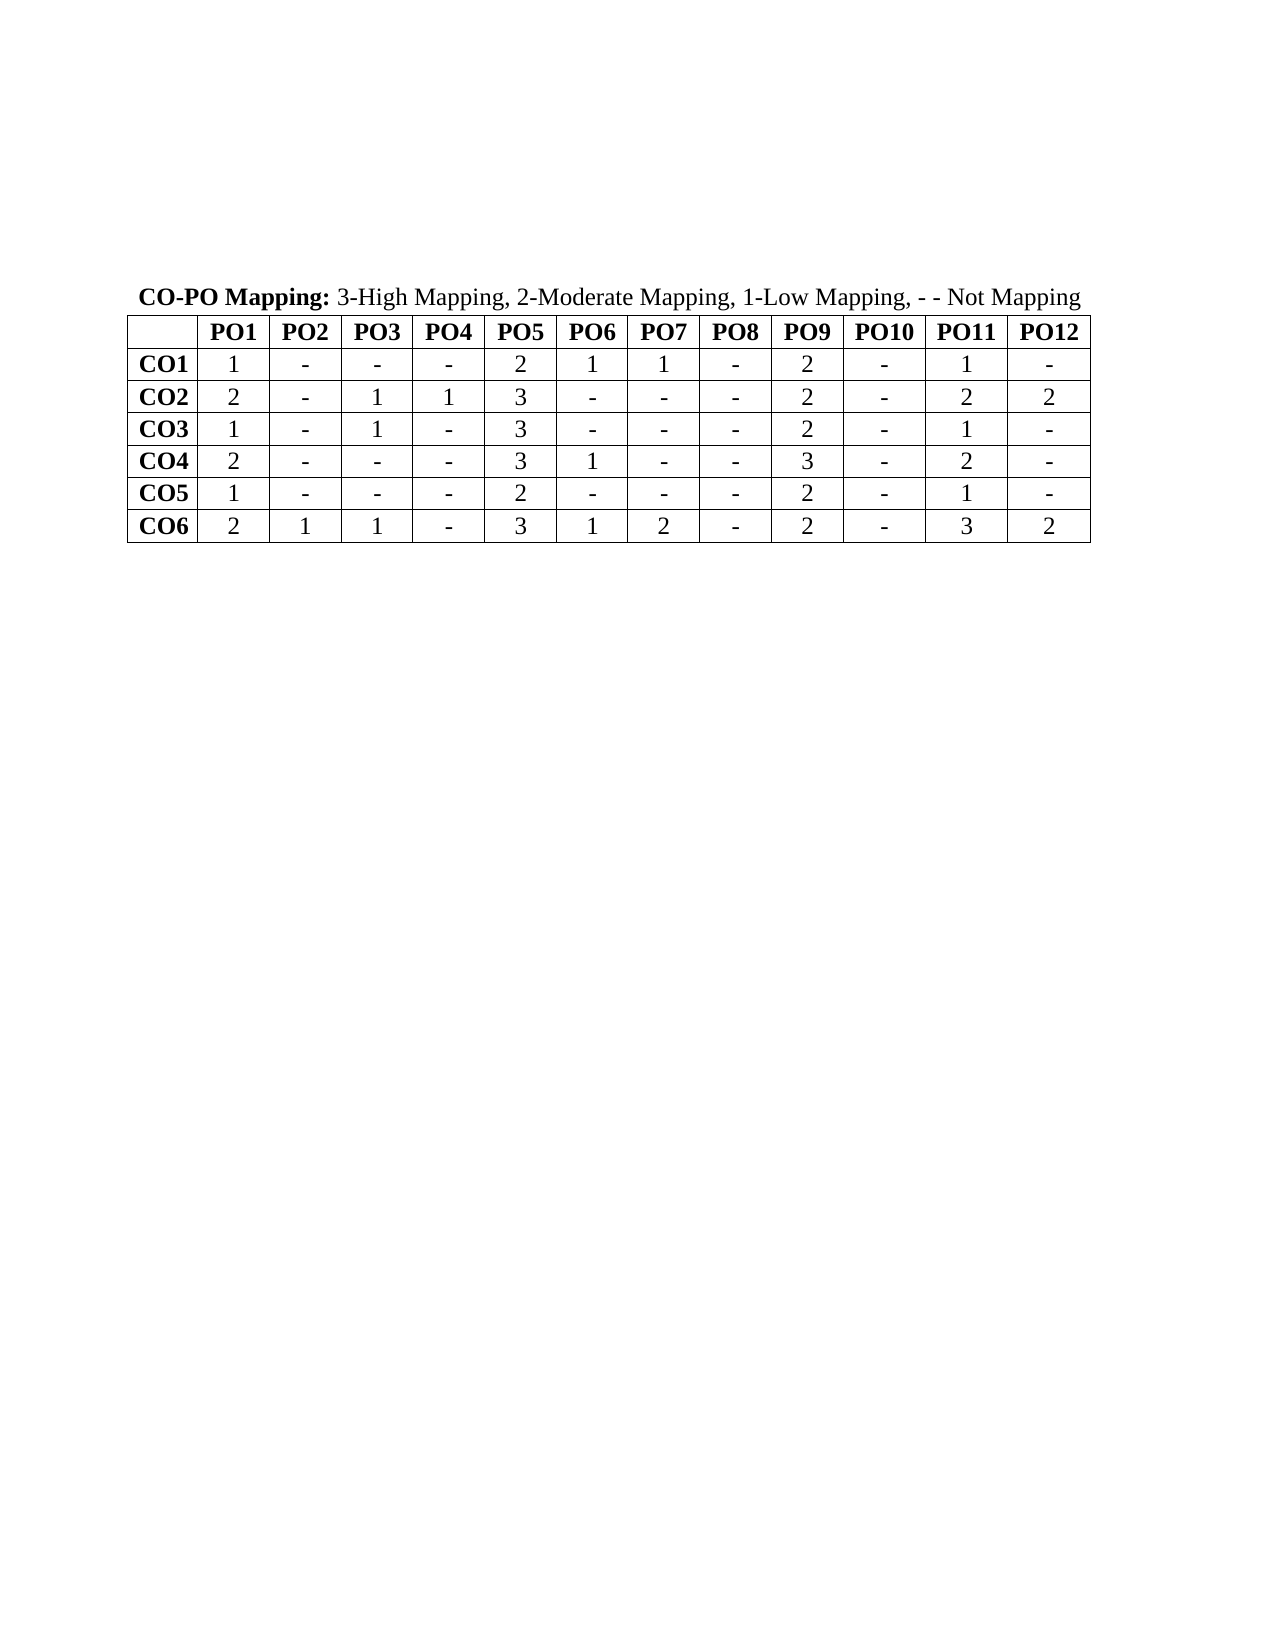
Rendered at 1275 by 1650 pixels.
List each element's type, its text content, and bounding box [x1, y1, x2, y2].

text CO-PO Mapping: 3-High Mapping, 2-Moderate Mapping, 1-Low Mapping, - - Not Mapping [119, 282, 1125, 311]
table_cell 2 [772, 413, 843, 444]
table_cell 1 [198, 413, 269, 444]
table_cell - [844, 478, 925, 509]
table_cell - [628, 446, 699, 477]
table_cell - [844, 446, 925, 477]
table_cell - [270, 446, 341, 477]
table_cell - [700, 478, 771, 509]
table_cell - [1008, 446, 1090, 477]
table_cell 1 [926, 349, 1007, 380]
table_cell - [342, 349, 412, 380]
table_cell - [557, 478, 627, 509]
table_cell - [413, 446, 484, 477]
table_cell 3 [485, 510, 556, 542]
table_cell 1 [557, 446, 627, 477]
table_cell 1 [926, 478, 1007, 509]
table_cell - [1008, 478, 1090, 509]
table_cell - [844, 349, 925, 380]
table_header PO11 [926, 316, 1007, 348]
table_cell - [413, 478, 484, 509]
table_cell 1 [270, 510, 341, 542]
table_cell 3 [485, 381, 556, 412]
table_header PO4 [413, 316, 484, 348]
table_cell - [342, 478, 412, 509]
table_cell 2 [628, 510, 699, 542]
table_header PO6 [557, 316, 627, 348]
table_cell 2 [772, 510, 843, 542]
table_cell 1 [557, 510, 627, 542]
table_cell CO5 [128, 478, 197, 509]
table_cell 1 [198, 478, 269, 509]
table_header PO8 [700, 316, 771, 348]
table_cell 2 [198, 446, 269, 477]
table_header PO5 [485, 316, 556, 348]
table_cell 1 [342, 510, 412, 542]
table_cell 1 [342, 413, 412, 444]
table_header PO7 [628, 316, 699, 348]
table_cell 2 [1008, 381, 1090, 412]
table_cell 3 [926, 510, 1007, 542]
table_header PO3 [342, 316, 412, 348]
table_cell CO4 [128, 446, 197, 477]
table_cell 2 [772, 478, 843, 509]
table_cell - [270, 478, 341, 509]
table_cell 2 [926, 446, 1007, 477]
table_cell 1 [557, 349, 627, 380]
table_cell 1 [342, 381, 412, 412]
table_cell 2 [1008, 510, 1090, 542]
table_cell - [270, 413, 341, 444]
table_header PO1 [198, 316, 269, 348]
table_cell - [557, 381, 627, 412]
table_cell - [628, 381, 699, 412]
table_cell - [844, 510, 925, 542]
table_cell - [1008, 413, 1090, 444]
table_cell - [628, 413, 699, 444]
table_cell - [700, 413, 771, 444]
table_cell - [844, 381, 925, 412]
table_cell 2 [485, 349, 556, 380]
table_cell - [413, 413, 484, 444]
table_cell - [700, 510, 771, 542]
table_cell - [628, 478, 699, 509]
table_cell - [342, 446, 412, 477]
table_cell 3 [772, 446, 843, 477]
table_cell 2 [772, 381, 843, 412]
table_header [128, 316, 197, 348]
table_header PO9 [772, 316, 843, 348]
table_cell CO1 [128, 349, 197, 380]
table_cell 2 [485, 478, 556, 509]
table_cell 2 [772, 349, 843, 380]
table_cell 2 [926, 381, 1007, 412]
table_cell - [413, 349, 484, 380]
table_cell - [413, 510, 484, 542]
table_cell CO3 [128, 413, 197, 444]
table_cell CO2 [128, 381, 197, 412]
table_cell 1 [926, 413, 1007, 444]
table_cell 2 [198, 381, 269, 412]
table_header PO10 [844, 316, 925, 348]
table_cell - [700, 446, 771, 477]
table_cell - [557, 413, 627, 444]
table_cell - [700, 349, 771, 380]
table_cell - [270, 381, 341, 412]
table_cell CO6 [128, 510, 197, 542]
table_cell - [1008, 349, 1090, 380]
table_cell 2 [198, 510, 269, 542]
table_header PO12 [1008, 316, 1090, 348]
table_cell 3 [485, 446, 556, 477]
table_header PO2 [270, 316, 341, 348]
table_cell - [270, 349, 341, 380]
table_cell 3 [485, 413, 556, 444]
table_cell 1 [628, 349, 699, 380]
table_cell - [700, 381, 771, 412]
table_cell - [844, 413, 925, 444]
table_cell 1 [413, 381, 484, 412]
table_cell 1 [198, 349, 269, 380]
